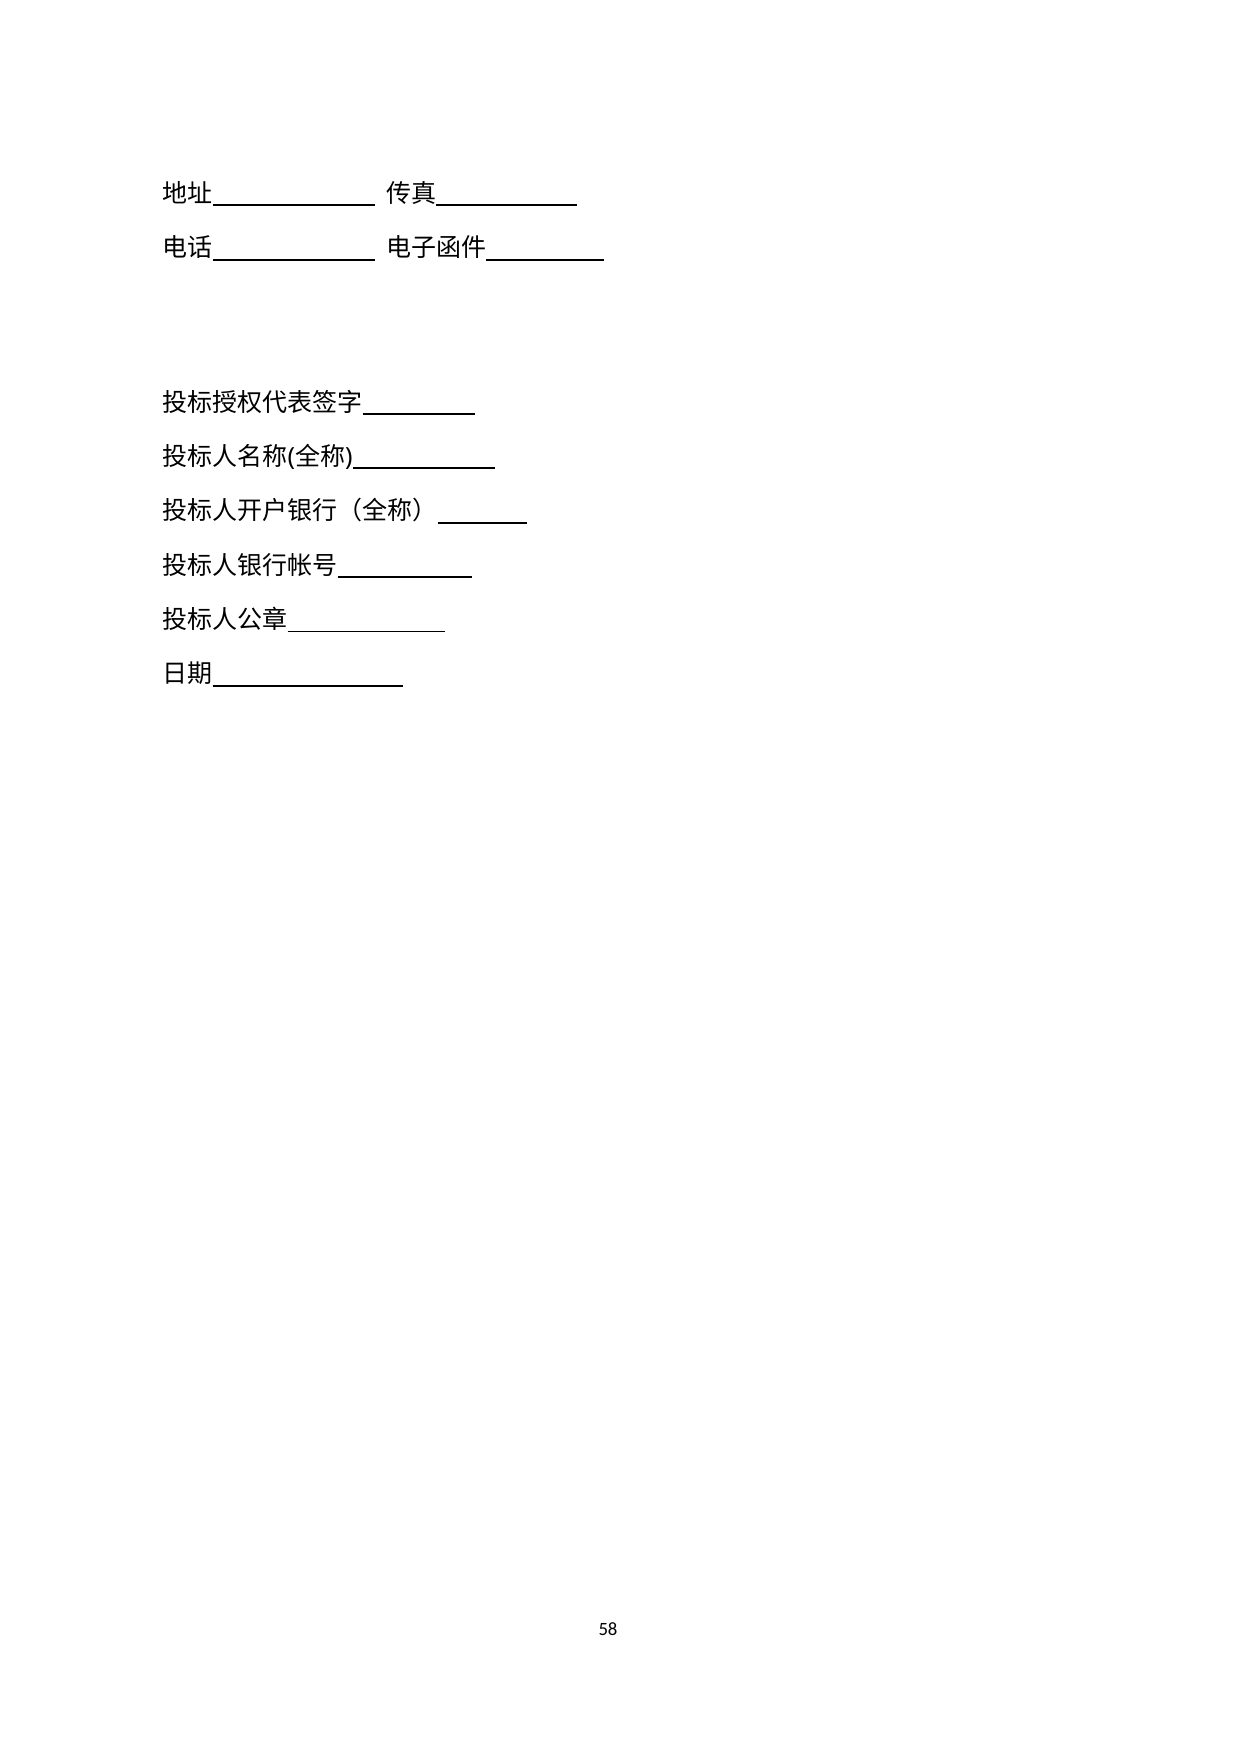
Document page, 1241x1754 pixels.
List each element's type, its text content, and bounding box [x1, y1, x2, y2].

text 投标授权代表签字 [162, 382, 1053, 418]
text 投标人名称(全称) [162, 436, 1053, 473]
text 地址 传真 [162, 173, 1053, 209]
text 投标人开户银行（全称） [162, 491, 1053, 527]
text 电话 电子函件 [162, 228, 1053, 264]
text 投标人银行帐号 [162, 545, 1053, 581]
text 日期 [162, 654, 1053, 690]
text 投标人公章 [162, 599, 1053, 636]
